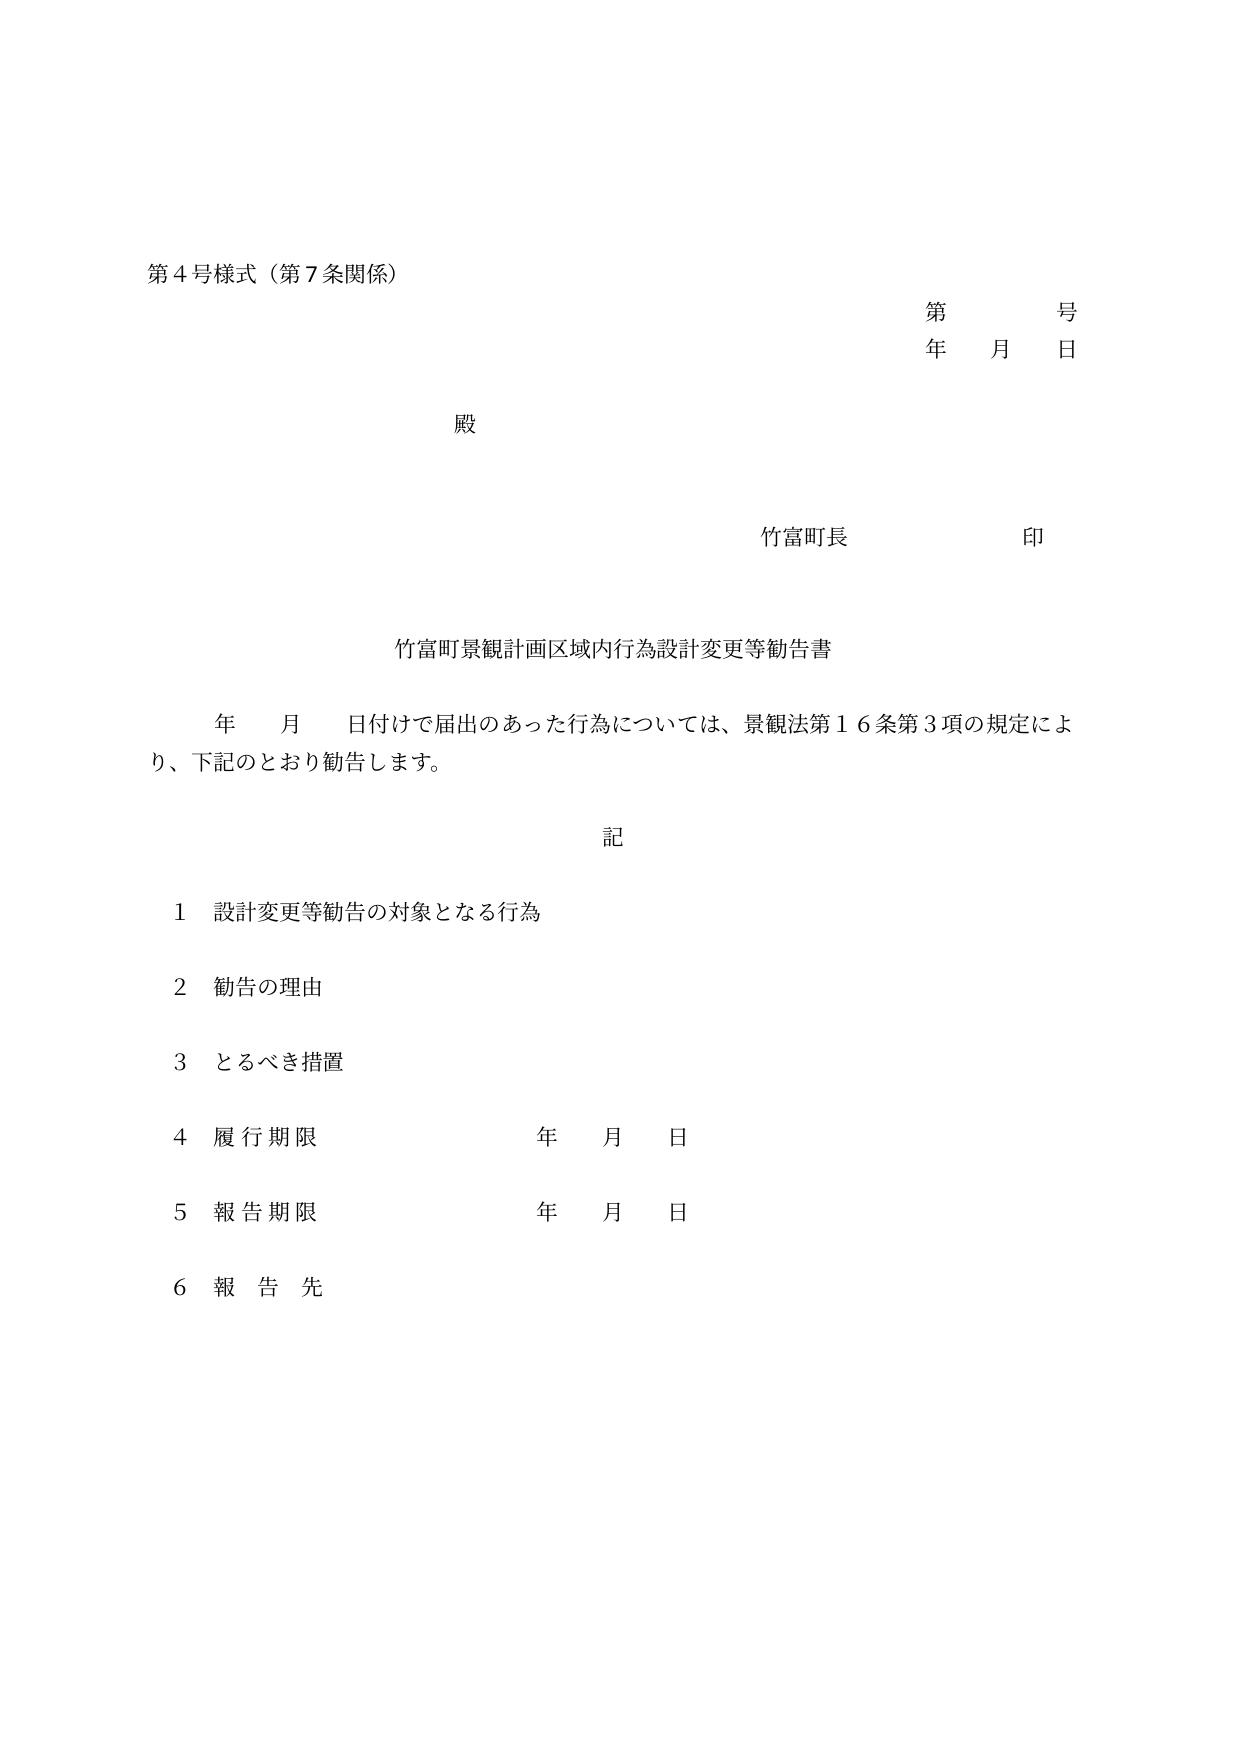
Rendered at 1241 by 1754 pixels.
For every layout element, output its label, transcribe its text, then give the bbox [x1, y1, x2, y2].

text 竹富町長 印 [148, 517, 1078, 554]
text 第 号 [148, 292, 1078, 329]
text 竹富町景観計画区域内行為設計変更等勧告書 [148, 629, 1078, 667]
text １ 設計変更等勧告の対象となる行為 [148, 892, 1078, 929]
text 年 月 日付けで届出のあった行為については、景観法第１６条第３項の規定により、下記のとおり勧告します。 [148, 704, 1078, 779]
text ４ 履 行 期 限 年 月 日 [148, 1117, 1078, 1154]
text 第４号様式（第7条関係） [148, 254, 1078, 292]
text ３ とるべき措置 [148, 1042, 1078, 1079]
text ５ 報 告 期 限 年 月 日 [148, 1192, 1078, 1229]
text 殿 [148, 404, 1078, 442]
text ６ 報 告 先 [148, 1267, 1078, 1304]
text 記 [148, 817, 1078, 854]
text ２ 勧告の理由 [148, 967, 1078, 1004]
text 年 月 日 [148, 329, 1078, 367]
